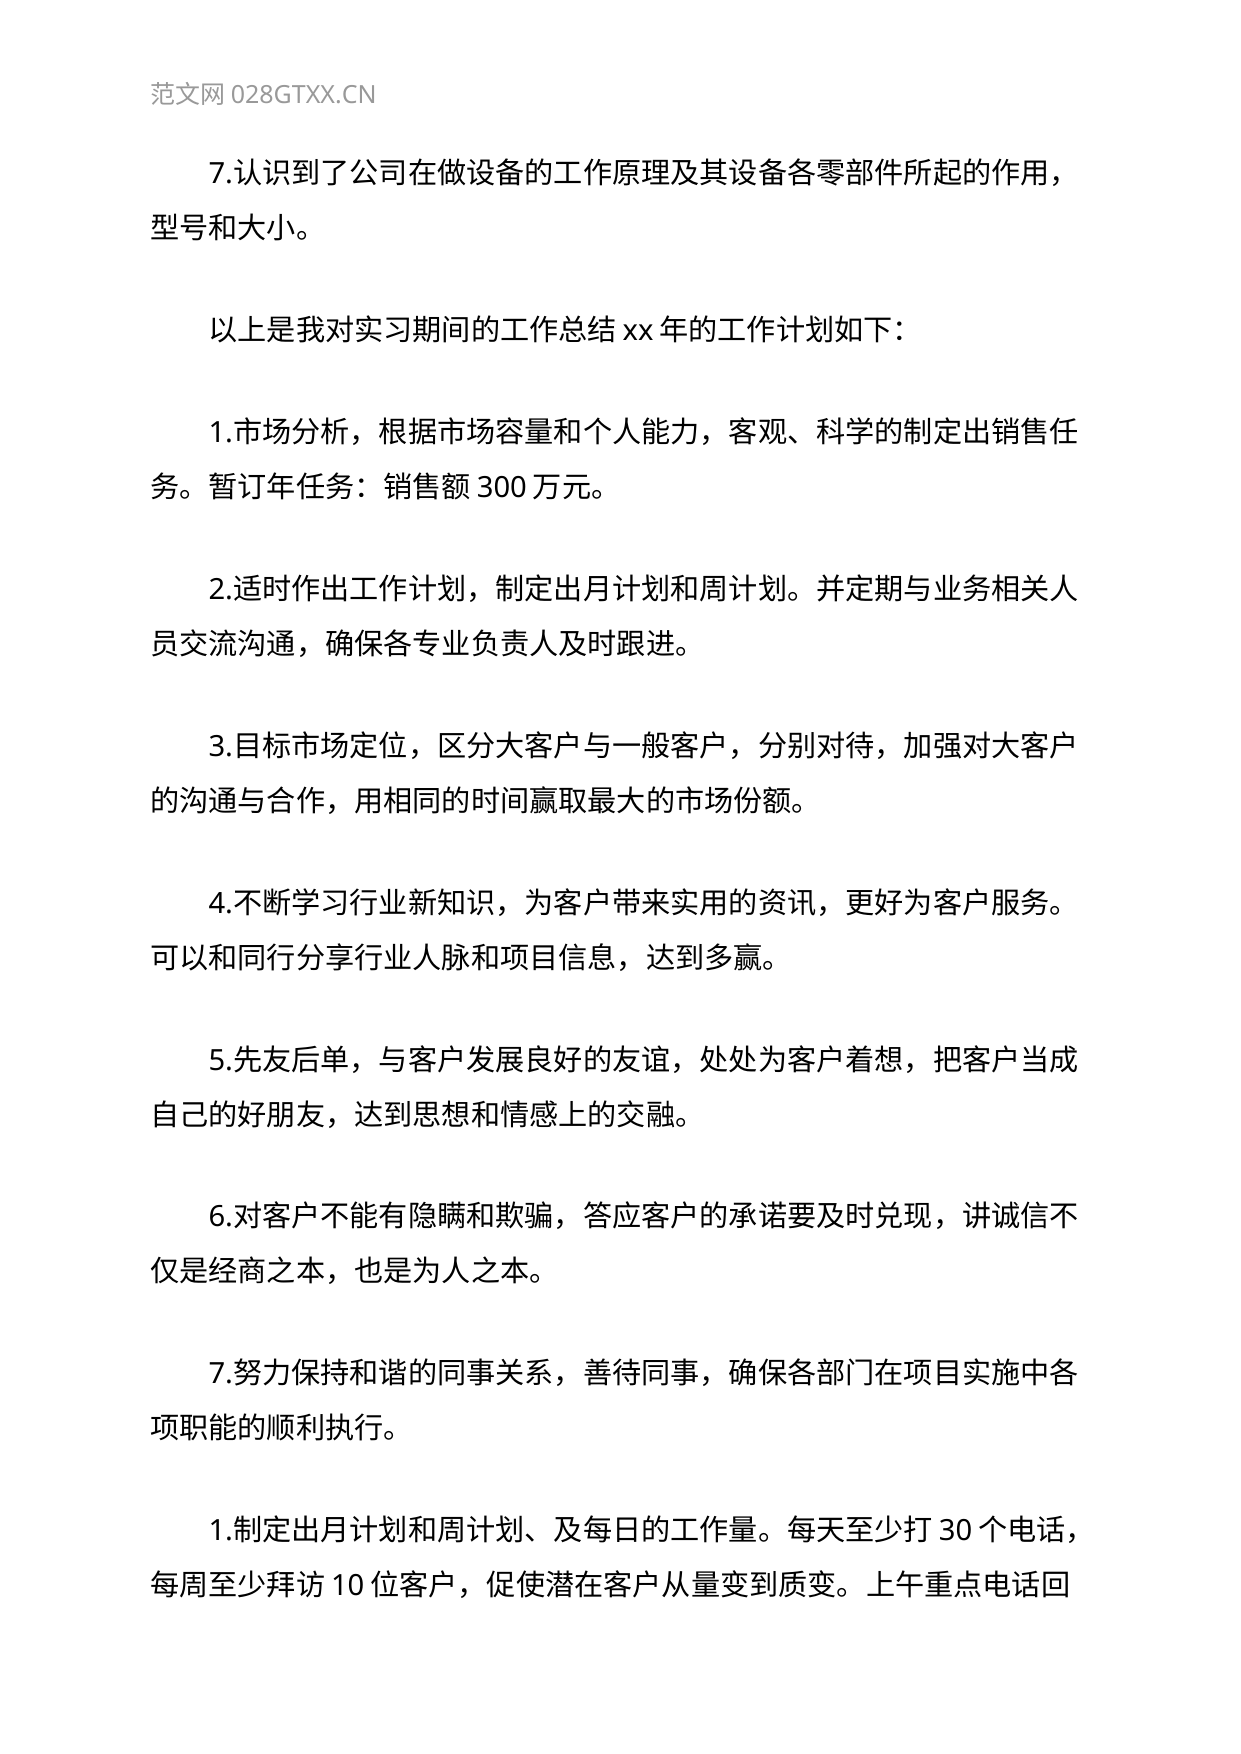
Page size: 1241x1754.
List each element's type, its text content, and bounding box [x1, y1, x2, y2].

text 1.市场分析，根据市场容量和个人能力，客观、科学的制定出销售任务。暂订年任务：销售额300万元。 [150, 409, 1090, 506]
text 4.不断学习行业新知识，为客户带来实用的资讯，更好为客户服务。可以和同行分享行业人脉和项目信息，达到多赢。 [150, 879, 1090, 977]
text 3.目标市场定位，区分大客户与一般客户，分别对待，加强对大客户的沟通与合作，用相同的时间赢取最大的市场份额。 [150, 722, 1090, 820]
text 5.先友后单，与客户发展良好的友谊，处处为客户着想，把客户当成自己的好朋友，达到思想和情感上的交融。 [150, 1036, 1090, 1133]
text 7.认识到了公司在做设备的工作原理及其设备各零部件所起的作用，型号和大小。 [150, 150, 1090, 247]
text 6.对客户不能有隐瞒和欺骗，答应客户的承诺要及时兑现，讲诚信不仅是经商之本，也是为人之本。 [150, 1193, 1090, 1290]
text 2.适时作出工作计划，制定出月计划和周计划。并定期与业务相关人员交流沟通，确保各专业负责人及时跟进。 [150, 566, 1090, 663]
text 以上是我对实习期间的工作总结xx年的工作计划如下： [150, 307, 1090, 349]
text 7.努力保持和谐的同事关系，善待同事，确保各部门在项目实施中各项职能的顺利执行。 [150, 1349, 1090, 1447]
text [150, 1506, 1090, 1604]
